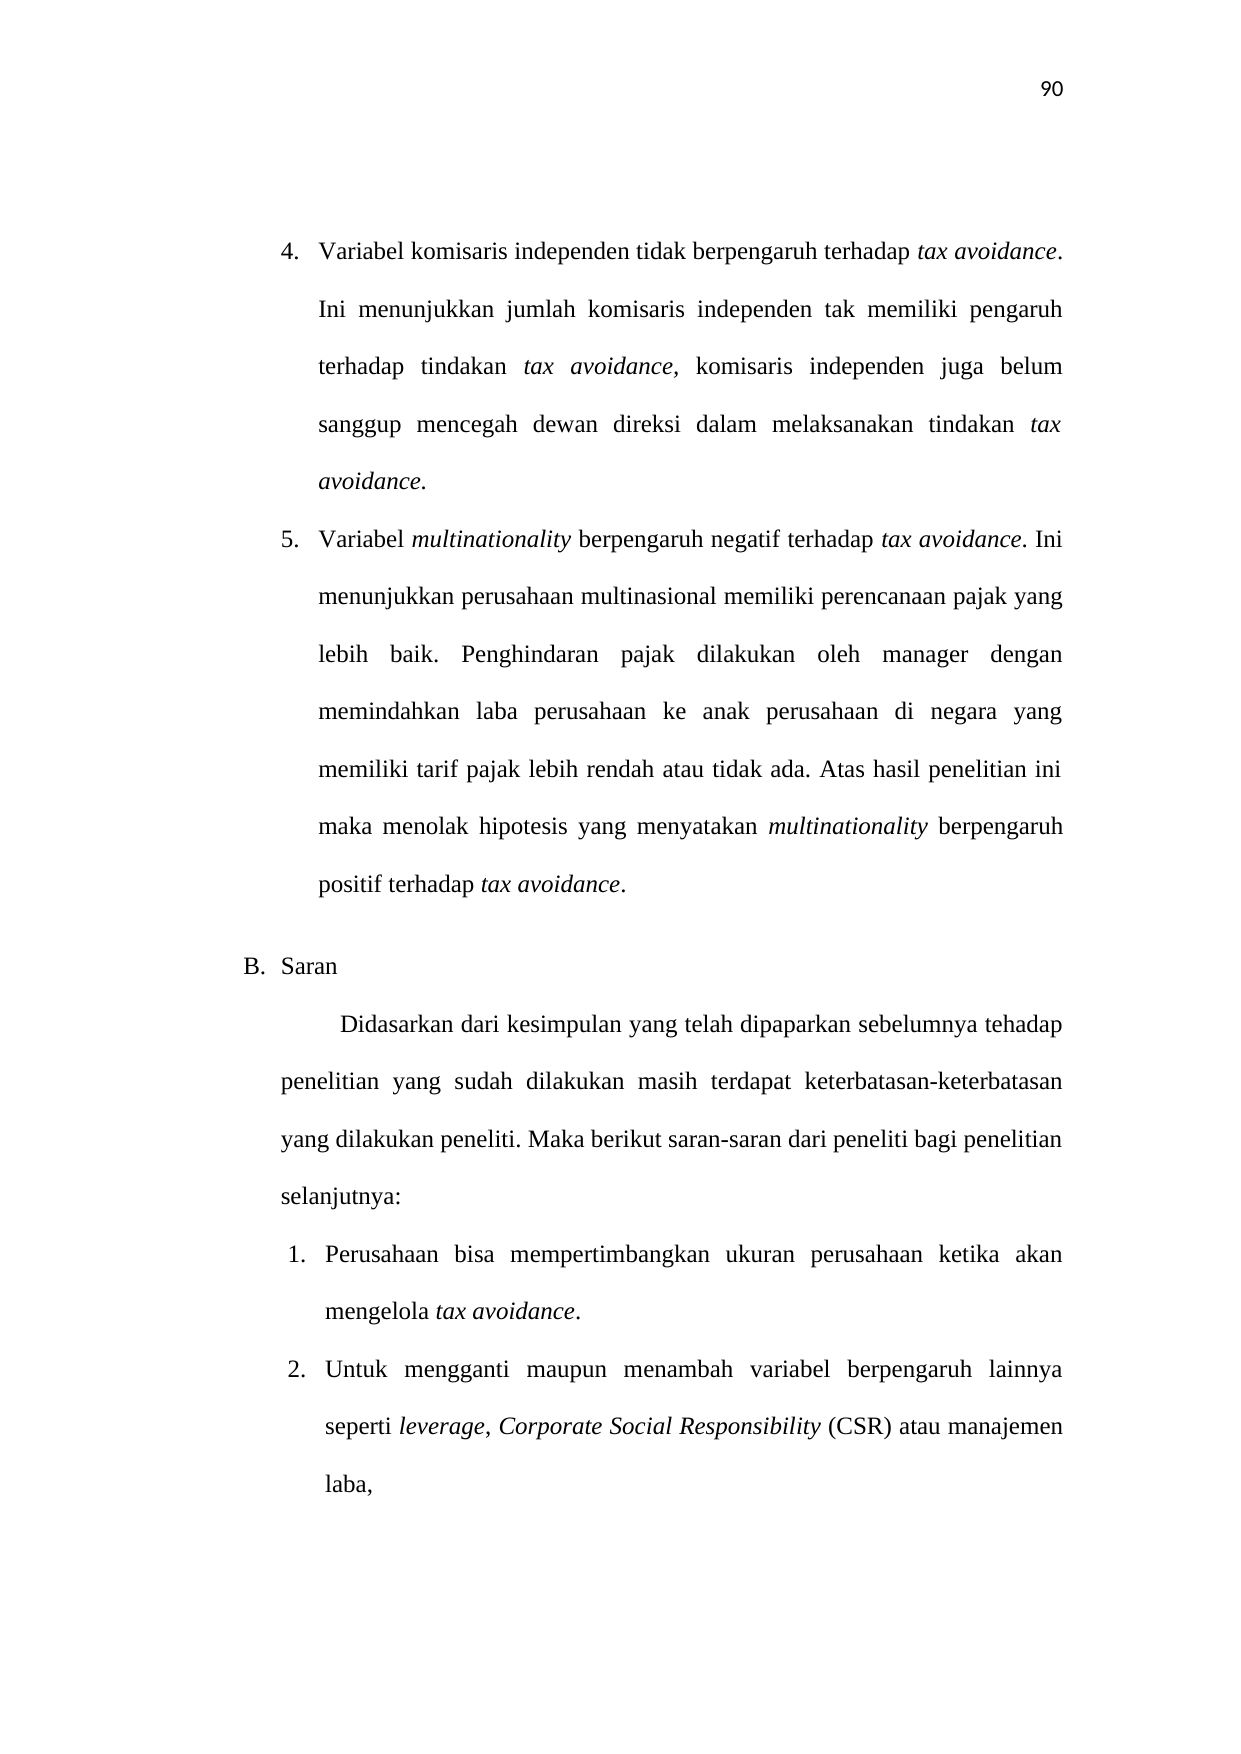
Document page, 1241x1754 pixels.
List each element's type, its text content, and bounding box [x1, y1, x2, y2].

list Untuk mengganti maupun menambah variabel berpengaruh lainnya seperti leverage, Corporate Social Responsibility (CSR) atau manajemen laba, [287, 1354, 1063, 1497]
list Perusahaan bisa mempertimbangkan ukuran perusahaan ketika akan mengelola tax avoidance. [287, 1239, 1063, 1325]
list Didasarkan dari kesimpulan yang telah dipaparkan sebelumnya tehadap penelitian yang sudah dilakukan masih terdapat keterbatasan-keterbatasan yang dilakukan peneliti. Maka berikut saran-saran dari peneliti bagi penelitian selanjutnya: [281, 1009, 1063, 1210]
list Variabel multinationality berpengaruh negatif terhadap tax avoidance. Ini menunjukkan perusahaan multinasional memiliki perencanaan pajak yang lebih baik. Penghindaran pajak dilakukan oleh manager dengan memindahkan laba perusahaan ke anak perusahaan di negara yang memiliki tarif pajak lebih rendah atau tidak ada. Atas hasil penelitian ini maka menolak hipotesis yang menyatakan multinationality berpengaruh positif terhadap tax avoidance. [281, 524, 1063, 897]
list Variabel komisaris independen tidak berpengaruh terhadap tax avoidance. Ini menunjukkan jumlah komisaris independen tak memiliki pengaruh terhadap tindakan tax avoidance, komisaris independen juga belum sanggup mencegah dewan direksi dalam melaksanakan tindakan tax avoidance. [281, 236, 1063, 495]
text Saran [243, 951, 1063, 980]
